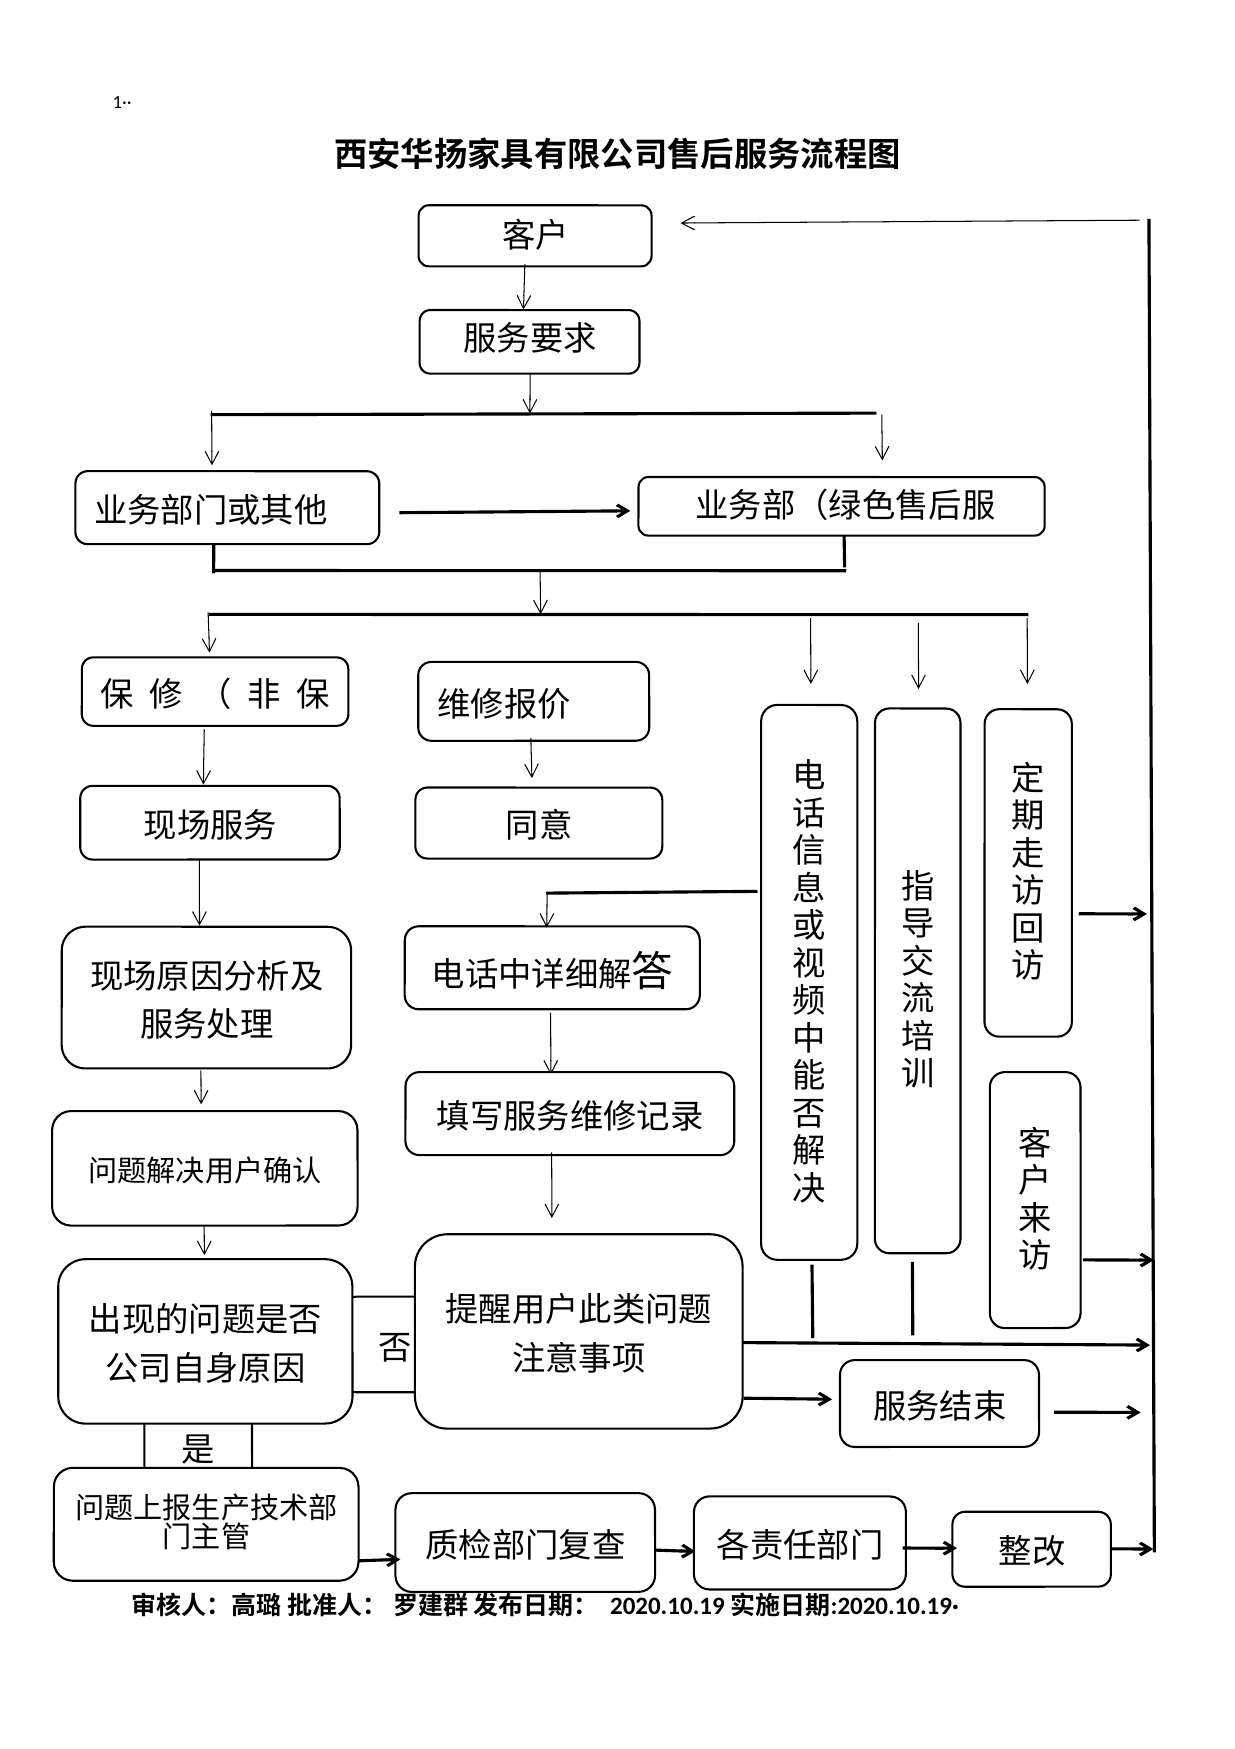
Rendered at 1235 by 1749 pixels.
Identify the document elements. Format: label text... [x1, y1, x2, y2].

text 西安华扬家具有限公司售后服务流程图 [112, 119, 1122, 184]
